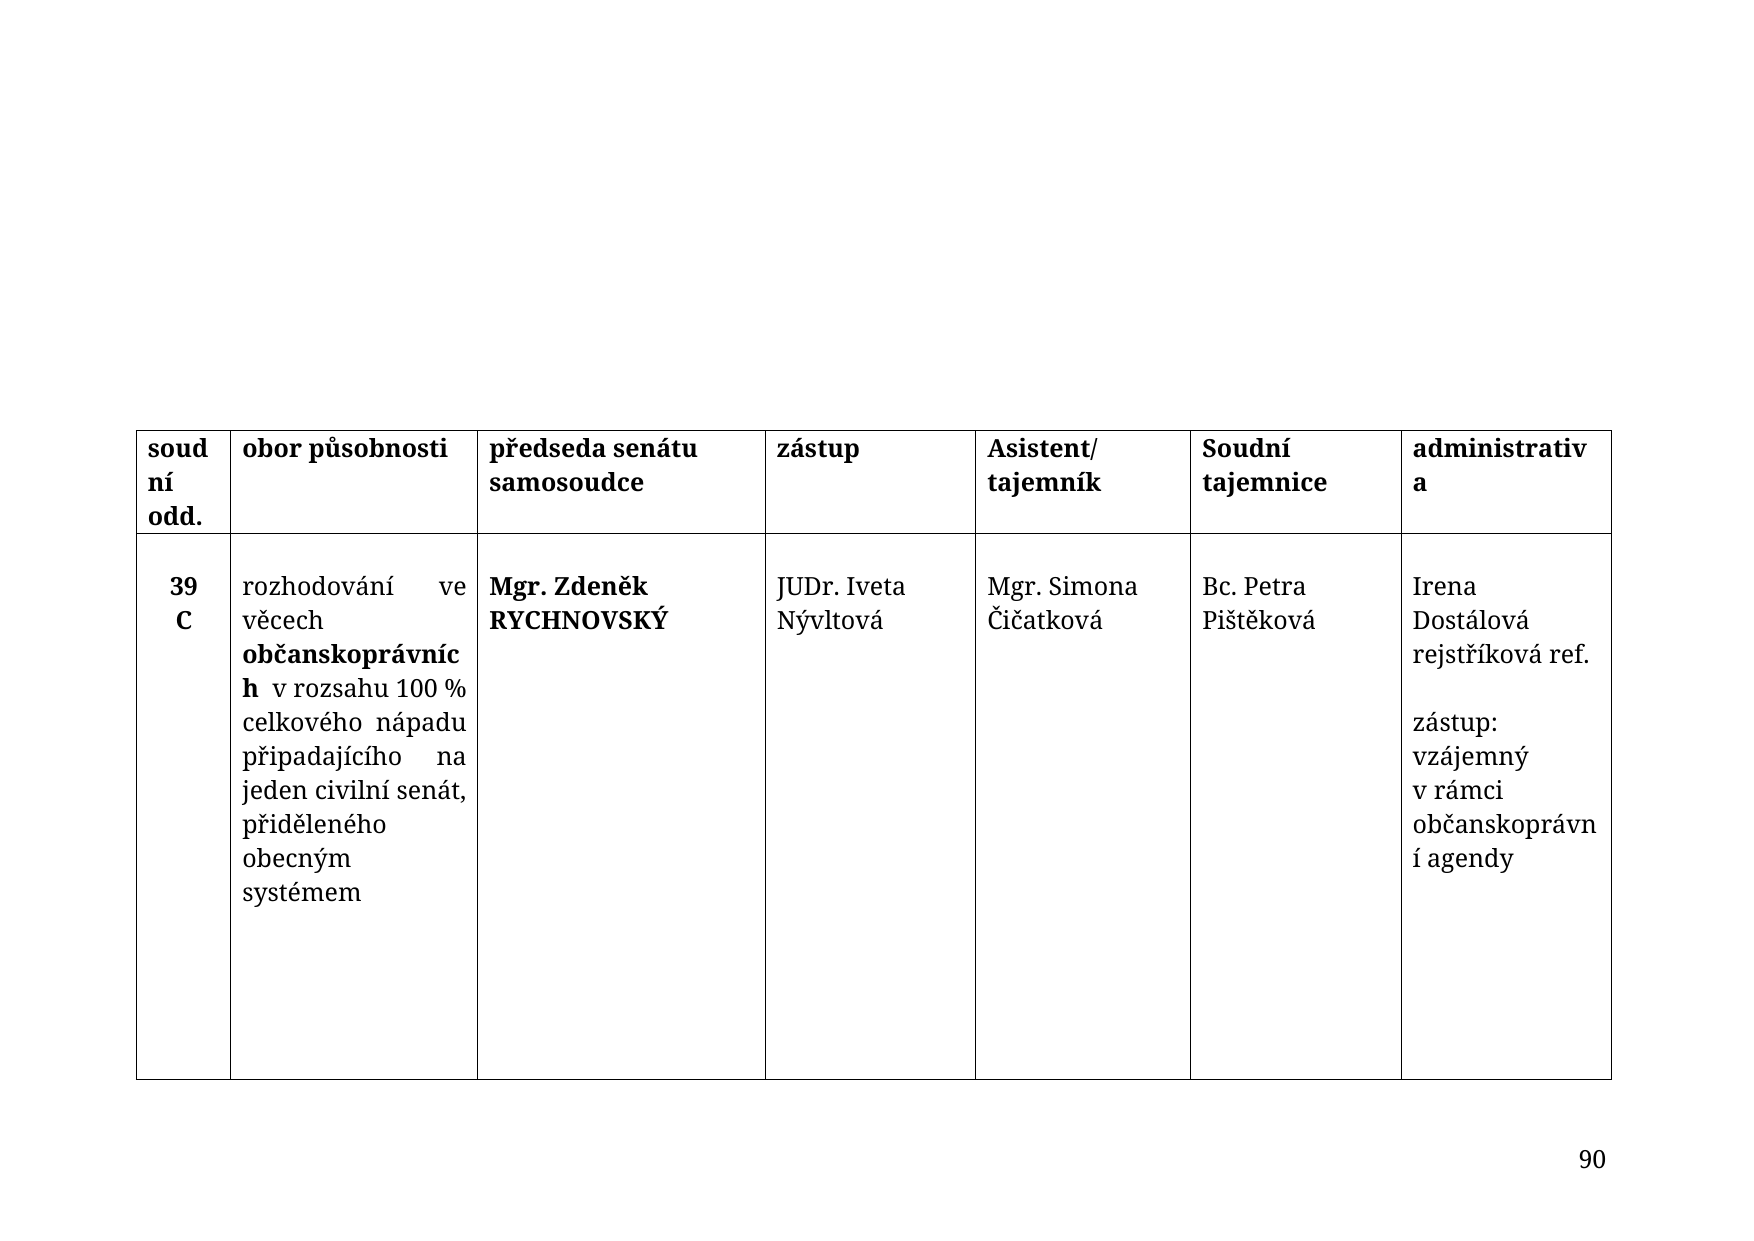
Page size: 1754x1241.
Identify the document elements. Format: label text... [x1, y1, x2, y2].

table_header Asistent/tajemník [976, 431, 1190, 533]
table_header zástup [766, 431, 975, 533]
table_header Soudní tajemnice [1191, 431, 1401, 533]
table_cell Mgr. Simona Čičatková [976, 534, 1190, 1079]
table_header předseda senátu samosoudce [478, 431, 765, 533]
table_cell JUDr. Iveta Nývltová [766, 534, 975, 1079]
table_cell rozhodování ve věcech občanskoprávních v rozsahu 100 % celkového nápadu připadajícího na jeden civilní senát, přiděleného obecným systémem [231, 534, 477, 1079]
table_cell 39 C [137, 534, 230, 1079]
table_header administrativa [1402, 431, 1611, 533]
table_header obor působnosti [231, 431, 477, 533]
table_cell Bc. Petra Pištěková [1191, 534, 1401, 1079]
table_cell Mgr. Zdeněk RYCHNOVSKÝ [478, 534, 765, 1079]
table_header soudní odd. [137, 431, 230, 533]
table_cell Irena Dostálová rejstříková ref. zástup: vzájemný v rámci občanskoprávní agendy [1402, 534, 1611, 1079]
